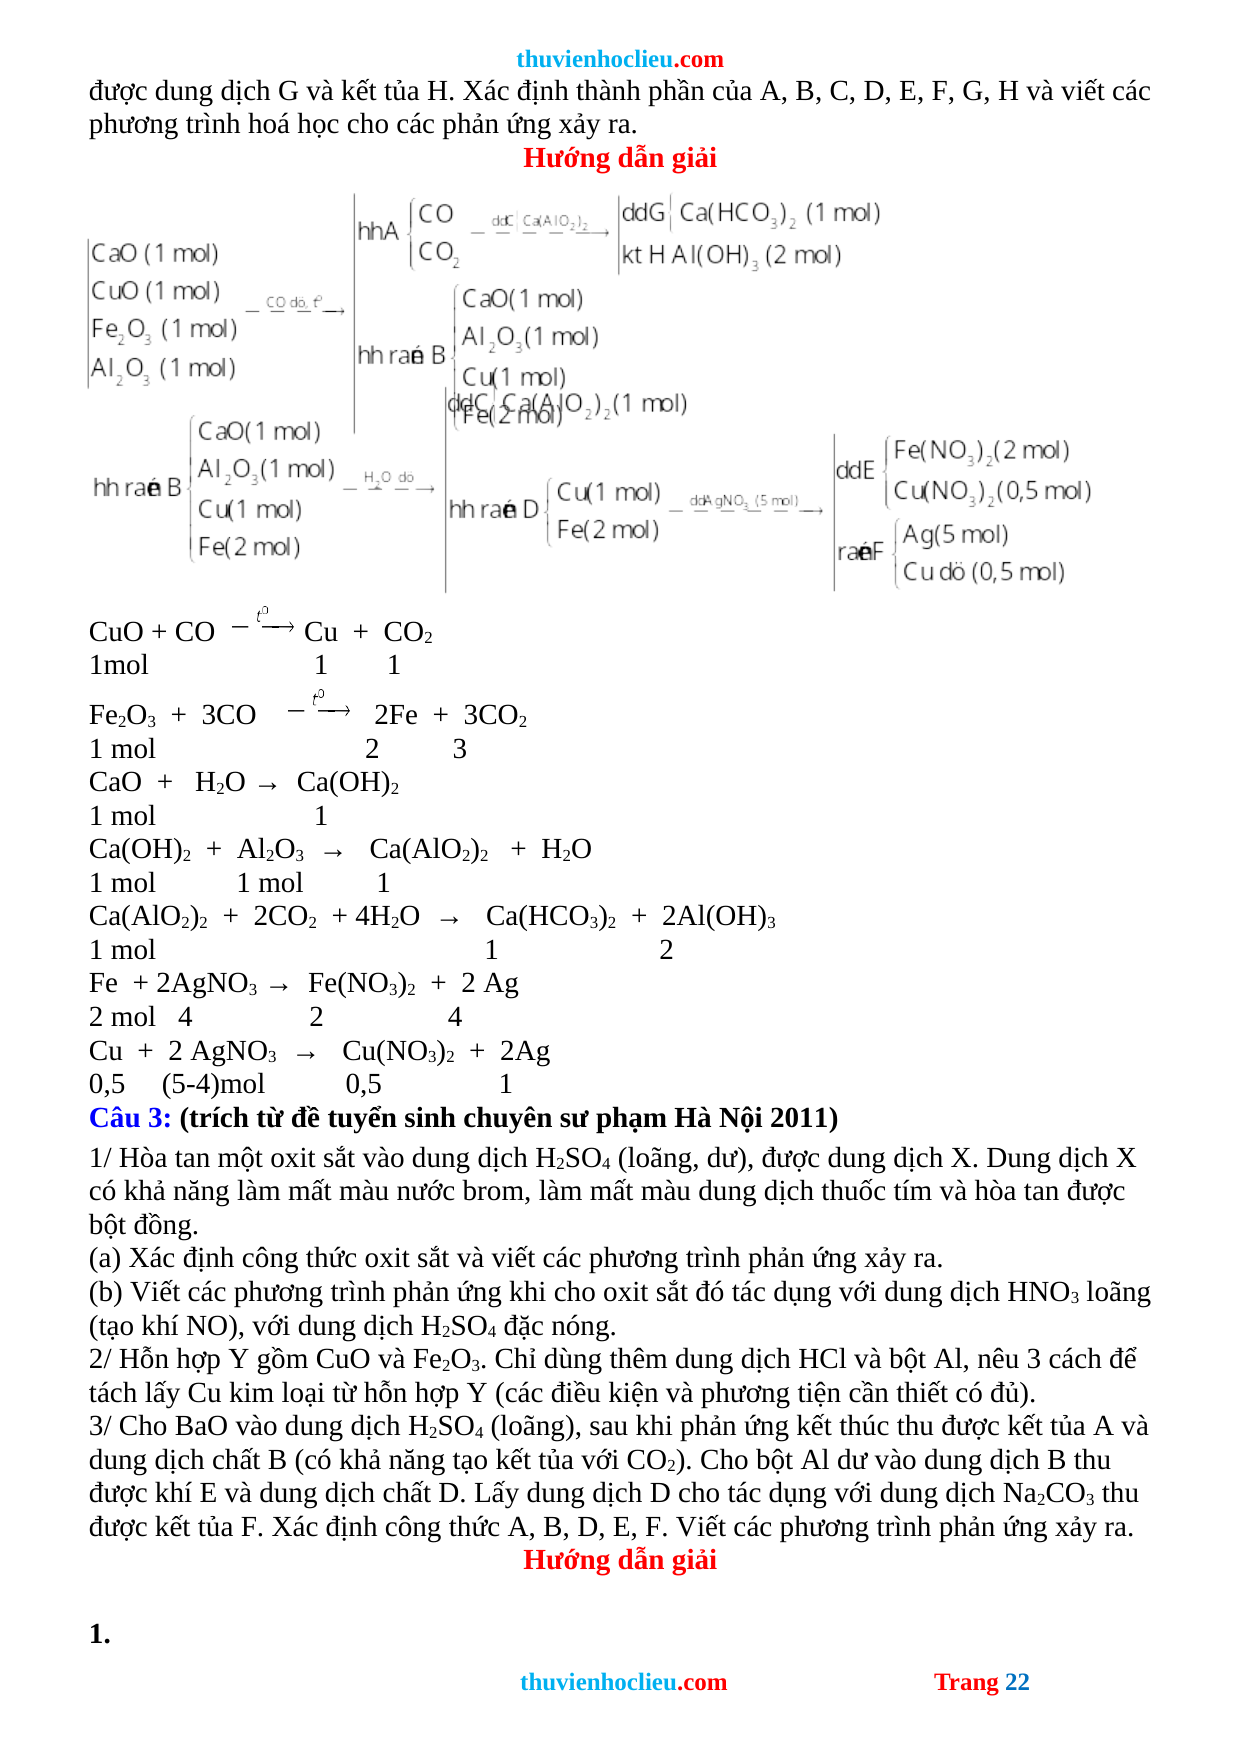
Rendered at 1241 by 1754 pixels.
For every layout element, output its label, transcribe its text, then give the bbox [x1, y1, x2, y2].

text CaO + H2O → Ca(OH)2 [89, 764, 1152, 798]
text Hướng dẫn giải [89, 1542, 1152, 1576]
text 0,5 (5-4)mol 0,5 1 [89, 1066, 1152, 1100]
text 1mol 1 1 [89, 647, 1152, 681]
text Cu + 2 AgNO3 → Cu(NO3)2 + 2Ag [89, 1033, 1152, 1066]
text 1 mol 2 3 [89, 731, 1152, 764]
text Ca(OH)2 + Al2O3 → Ca(AlO2)2 + H2O [89, 831, 1152, 865]
text 2/ Hỗn hợp Y gồm CuO và Fe2O3. Chỉ dùng thêm dung dịch HCl và bột Al, nêu 3 cách để tách lấy Cu kim loại từ hỗn hợp Y (các điều kiện và phương tiện cần thiết có đủ). [89, 1341, 1152, 1408]
text 3/ Cho BaO vào dung dịch H2SO4 (loãng), sau khi phản ứng kết thúc thu được kết tủa A và dung dịch chất B (có khả năng tạo kết tủa với CO2). Cho bột Al dư vào dung dịch B thu được khí E và dung dịch chất D. Lấy dung dịch D cho tác dụng với dung dịch Na2CO3 thu được kết tủa F. Xác định công thức A, B, D, E, F. Viết các phương trình phản ứng xảy ra. [89, 1408, 1152, 1542]
text 1 mol 1 2 [89, 932, 1152, 966]
text Fe + 2AgNO3 → Fe(NO3)2 + 2 Ag [89, 966, 1152, 999]
text CuO + CO Cu + CO2 [89, 597, 1152, 647]
text 1 mol 1 [89, 798, 1152, 831]
text (a) Xác định công thức oxit sắt và viết các phương trình phản ứng xảy ra. [89, 1241, 1152, 1274]
text (b) Viết các phương trình phản ứng khi cho oxit sắt đó tác dụng với dung dịch HNO3 loãng (tạo khí NO), với dung dịch H2SO4 đặc nóng. [89, 1274, 1152, 1341]
text Ca(AlO2)2 + 2CO2 + 4H2O → Ca(HCO3)2 + 2Al(OH)3 [89, 898, 1152, 932]
text 1/ Hòa tan một oxit sắt vào dung dịch H2SO4 (loãng, dư), được dung dịch X. Dung dịch X có khả năng làm mất màu nước brom, làm mất màu dung dịch thuốc tím và hòa tan được bột đồng. [89, 1140, 1152, 1241]
text Fe2O3 + 3CO 2Fe + 3CO2 [89, 681, 1152, 731]
text 2 mol 4 2 4 [89, 999, 1152, 1033]
text 1. [89, 1616, 1152, 1650]
text Hướng dẫn giải [89, 140, 1152, 174]
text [89, 73, 1152, 140]
text Câu 3: (trích từ đề tuyển sinh chuyên sư phạm Hà Nội 2011) [89, 1100, 1152, 1133]
text 1 mol 1 mol 1 [89, 865, 1152, 898]
